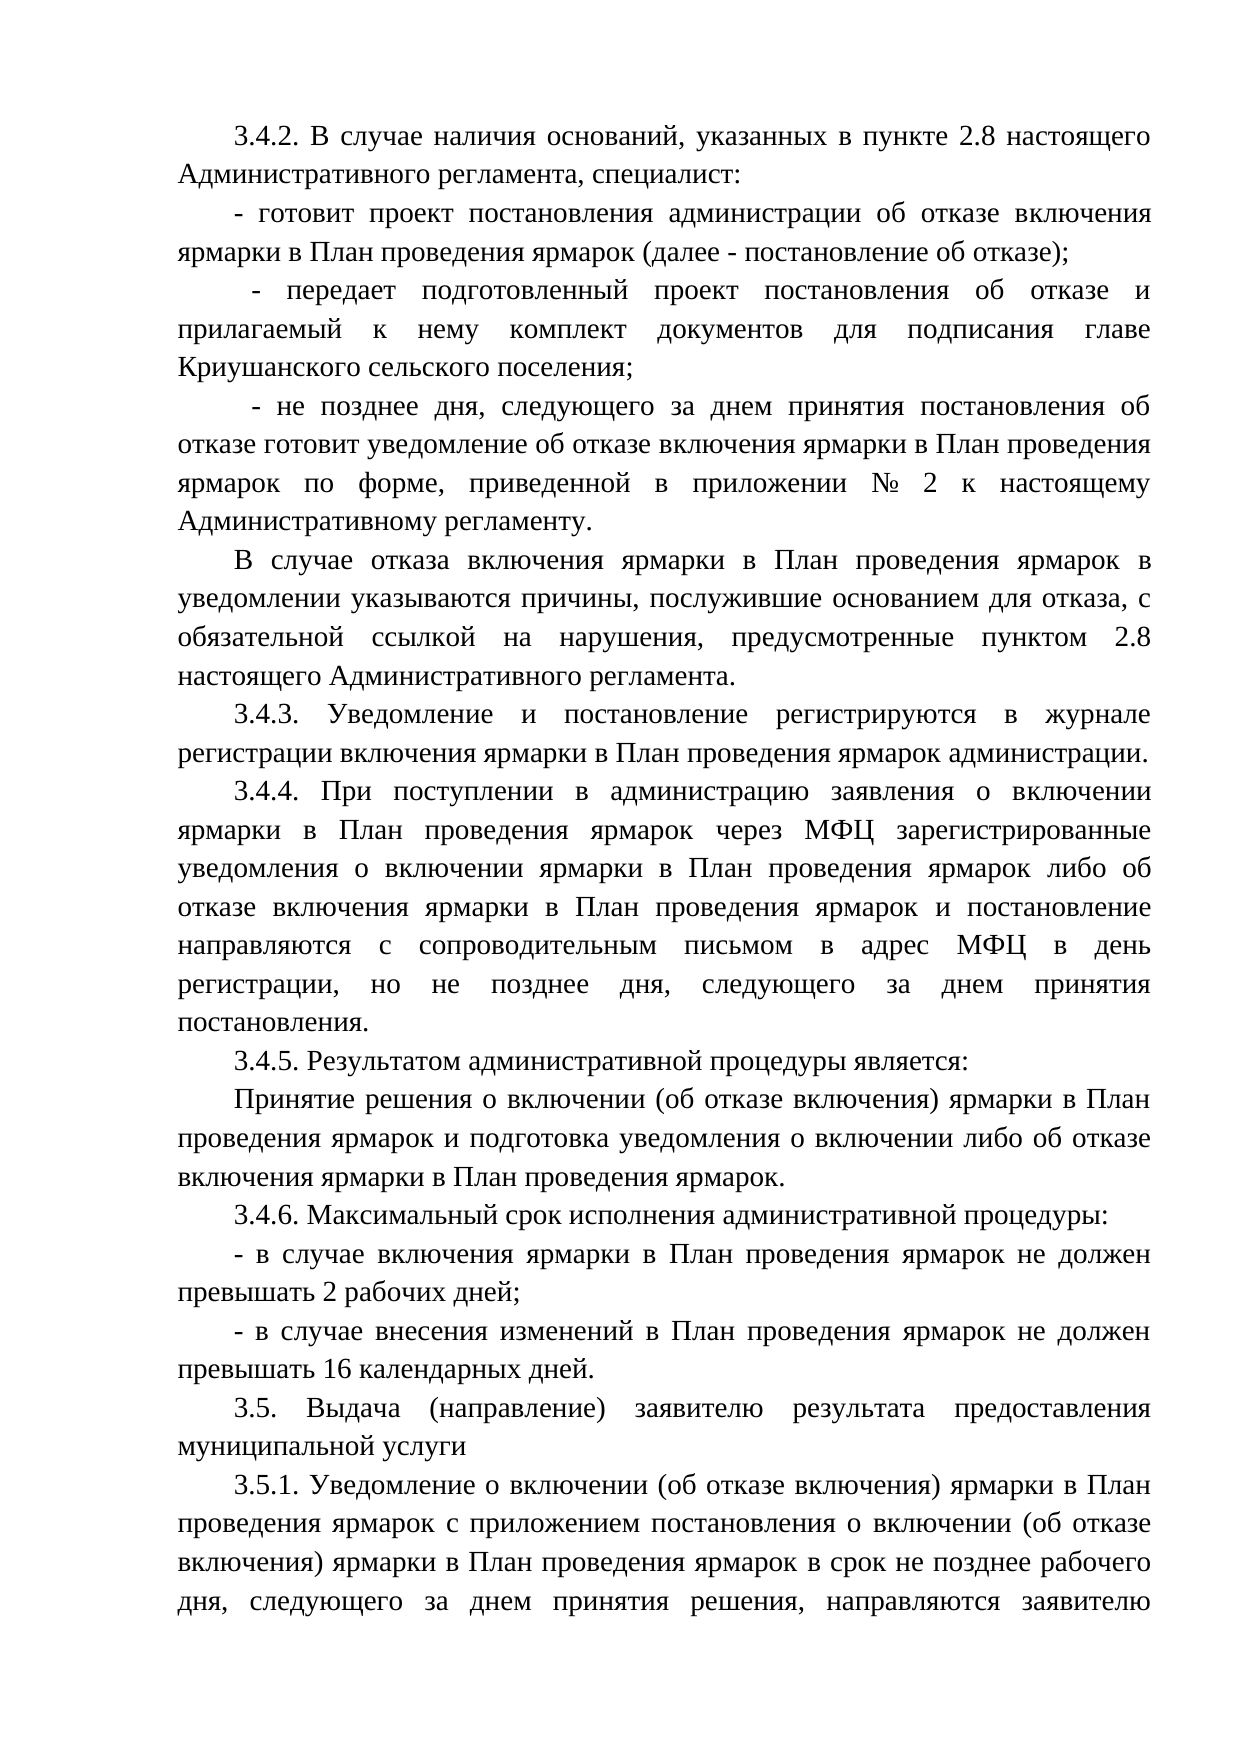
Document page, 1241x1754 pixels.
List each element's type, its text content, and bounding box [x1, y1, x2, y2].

text В случае отказа включения ярмарки в План проведения ярмарок в уведомлении указываются причины, послужившие основанием для отказа, с обязательной ссылкой на нарушения, предусмотренные пунктом 2.8 настоящего Административного регламента. [177, 542, 1152, 691]
text 3.4.6. Максимальный срок исполнения административной процедуры: [177, 1197, 1152, 1231]
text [177, 1467, 1152, 1616]
text - готовит проект постановления администрации об отказе включения ярмарки в План проведения ярмарок (далее - постановление об отказе); [177, 195, 1152, 267]
text - в случае включения ярмарки в План проведения ярмарок не должен превышать 2 рабочих дней; [177, 1236, 1152, 1308]
text 3.4.2. В случае наличия оснований, указанных в пункте 2.8 настоящего Административного регламента, специалист: [177, 118, 1152, 190]
text 3.4.5. Результатом административной процедуры является: [177, 1043, 1152, 1077]
text 3.4.3. Уведомление и постановление регистрируются в журнале регистрации включения ярмарки в План проведения ярмарок администрации. [177, 696, 1152, 768]
text 3.5. Выдача (направление) заявителю результата предоставления муниципальной услуги [177, 1390, 1152, 1462]
text Принятие решения о включении (об отказе включения) ярмарки в План проведения ярмарок и подготовка уведомления о включении либо об отказе включения ярмарки в План проведения ярмарок. [177, 1082, 1152, 1192]
text - не позднее дня, следующего за днем принятия постановления об отказе готовит уведомление об отказе включения ярмарки в План проведения ярмарок по форме, приведенной в приложении № 2 к настоящему Административному регламенту. [177, 388, 1152, 537]
text 3.4.4. При поступлении в администрацию заявления о включении ярмарки в План проведения ярмарок через МФЦ зарегистрированные уведомления о включении ярмарки в План проведения ярмарок либо об отказе включения ярмарки в План проведения ярмарок и постановление направляются с сопроводительным письмом в адрес МФЦ в день регистрации, но не позднее дня, следующего за днем принятия постановления. [177, 773, 1152, 1038]
text - в случае внесения изменений в План проведения ярмарок не должен превышать 16 календарных дней. [177, 1313, 1152, 1385]
text - передает подготовленный проект постановления об отказе и прилагаемый к нему комплект документов для подписания главе Криушанского сельского поселения; [177, 272, 1152, 383]
